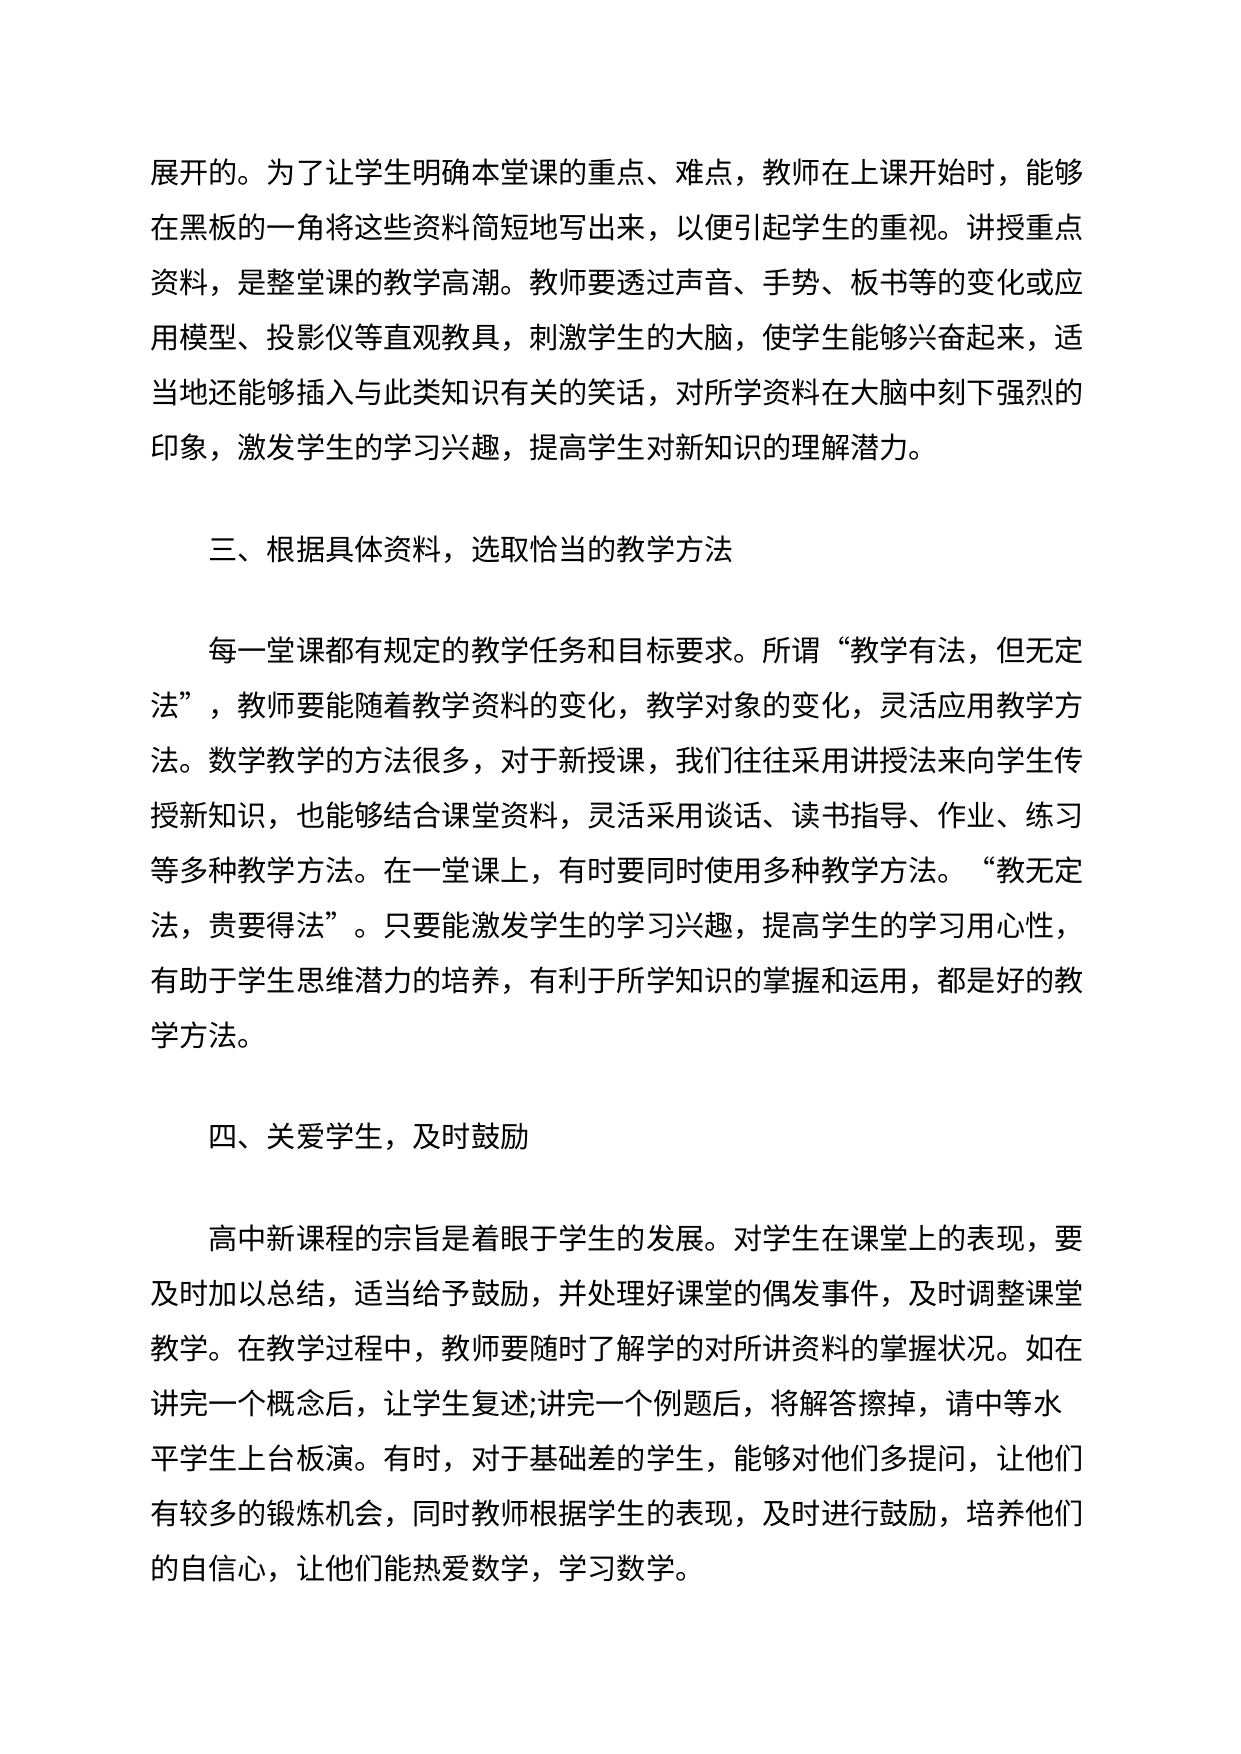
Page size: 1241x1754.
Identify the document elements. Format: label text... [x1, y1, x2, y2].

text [150, 150, 1090, 467]
text 高中新课程的宗旨是着眼于学生的发展。对学生在课堂上的表现，要及时加以总结，适当给予鼓励，并处理好课堂的偶发事件，及时调整课堂教学。在教学过程中，教师要随时了解学的对所讲资料的掌握状况。如在讲完一个概念后，让学生复述;讲完一个例题后，将解答擦掉，请中等水平学生上台板演。有时，对于基础差的学生，能够对他们多提问，让他们有较多的锻炼机会，同时教师根据学生的表现，及时进行鼓励，培养他们的自信心，让他们能热爱数学，学习数学。 [150, 1216, 1090, 1588]
text 每一堂课都有规定的教学任务和目标要求。所谓“教学有法，但无定法”，教师要能随着教学资料的变化，教学对象的变化，灵活应用教学方法。数学教学的方法很多，对于新授课，我们往往采用讲授法来向学生传授新知识，也能够结合课堂资料，灵活采用谈话、读书指导、作业、练习等多种教学方法。在一堂课上，有时要同时使用多种教学方法。“教无定法，贵要得法”。只要能激发学生的学习兴趣，提高学生的学习用心性，有助于学生思维潜力的培养，有利于所学知识的掌握和运用，都是好的教学方法。 [150, 628, 1090, 1054]
text 三、根据具体资料，选取恰当的教学方法 [150, 526, 1090, 568]
text 四、关爱学生，及时鼓励 [150, 1114, 1090, 1156]
